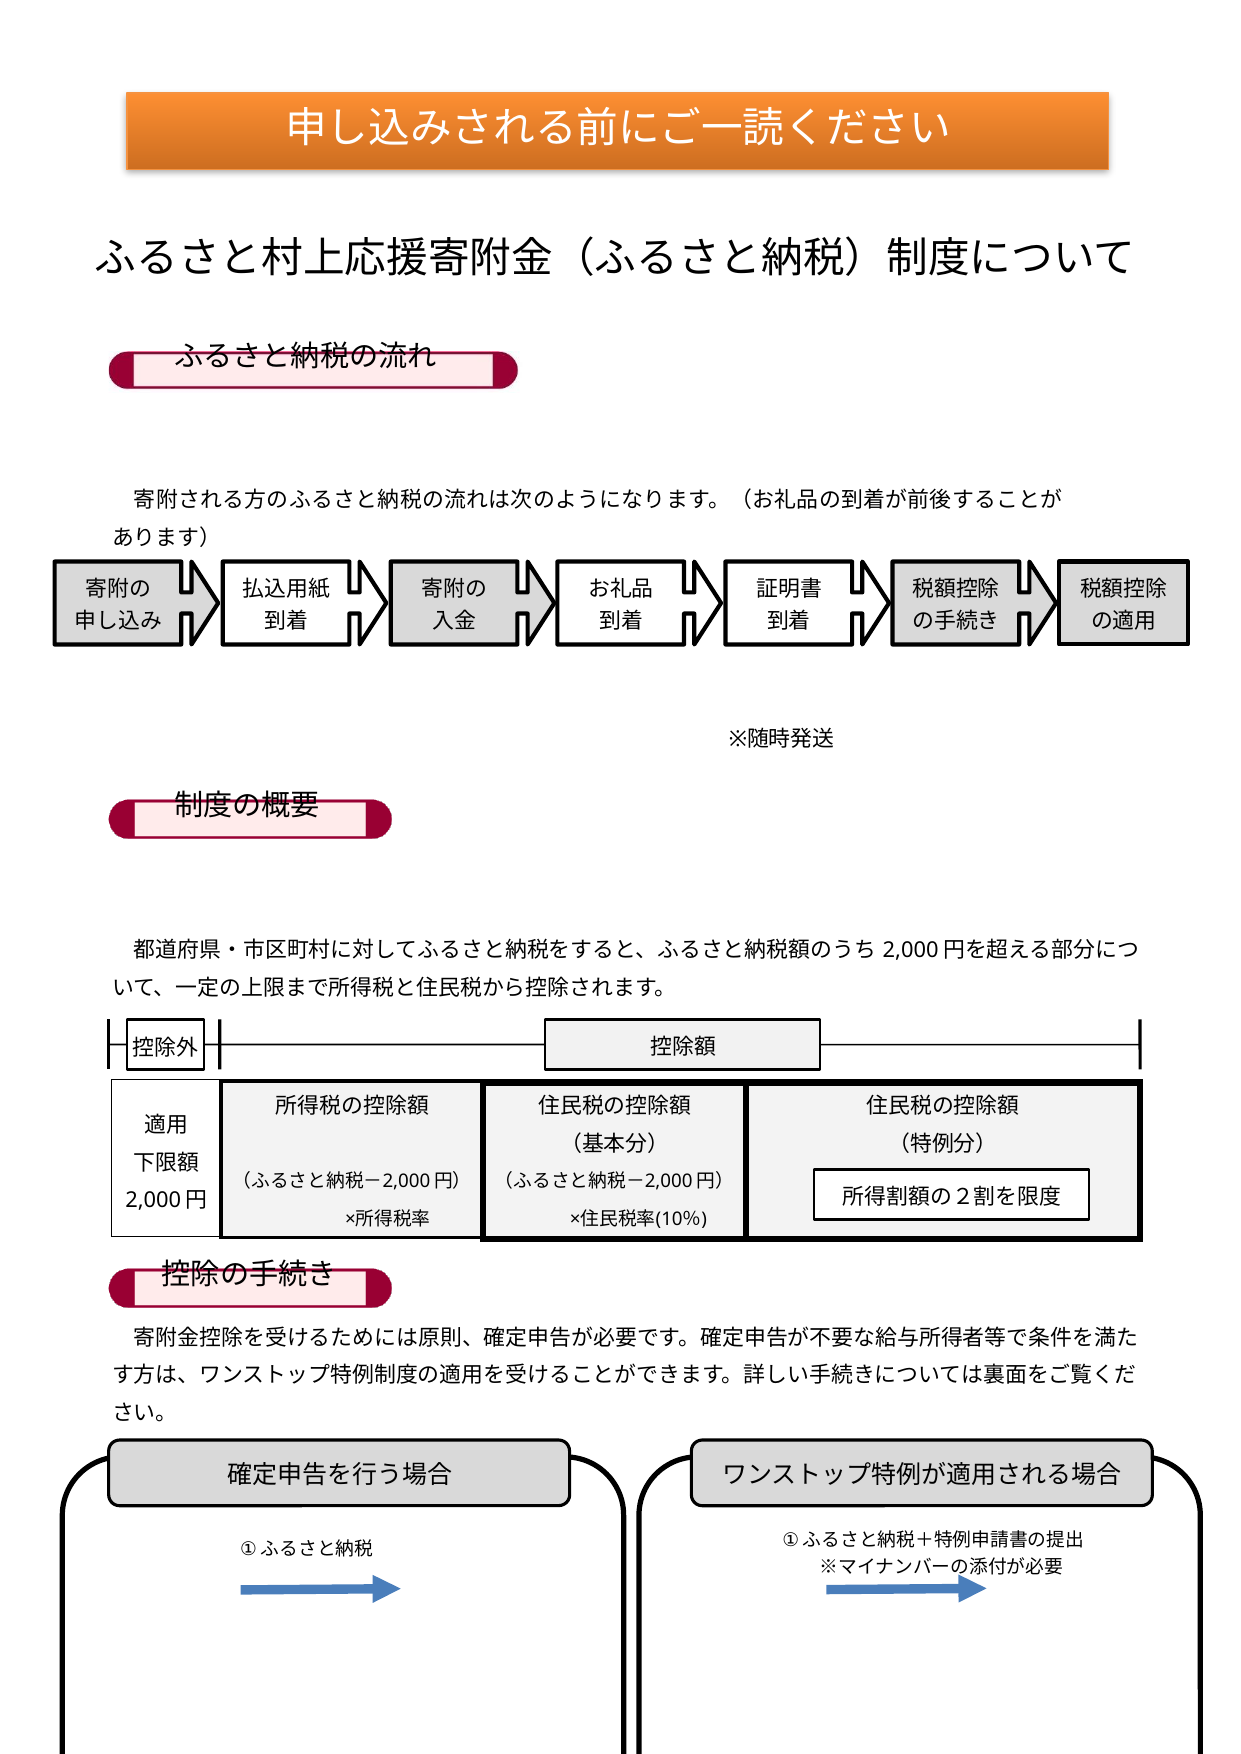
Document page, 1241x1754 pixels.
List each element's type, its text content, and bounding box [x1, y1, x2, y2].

picture [108, 351, 531, 393]
table_header 住民税の控除額 （基本分） （ふるさと納税－2,000円） ×住民税率(10％) [486, 1086, 743, 1236]
picture [108, 799, 392, 839]
text 寄附金控除を受けるためには原則、確定申告が必要です。確定申告が不要な給与所得者等で条件を満たす方は、ワンストップ特例制度の適用を受けることができます。詳しい手続きについては裏面をご覧ください。 [112, 1317, 1139, 1429]
text ふるさと村上応援寄附金（ふるさと納税）制度について [46, 217, 1183, 292]
table_header 所得税の控除額 （ふるさと納税－2,000円） ×所得税率 [223, 1083, 480, 1236]
picture [354, 351, 362, 362]
text 都道府県・市区町村に対してふるさと納税をすると、ふるさと納税額のうち2,000円を超える部分について、一定の上限まで所得税と住民税から控除されます。 [112, 929, 1139, 1004]
table_header 適用 下限額 2,000円 [112, 1080, 219, 1236]
picture [237, 799, 245, 811]
picture [225, 1268, 233, 1280]
text 寄附される方のふるさと納税の流れは次のようになります。（お礼品の到着が前後することがあります） [112, 479, 1063, 554]
picture [108, 1268, 392, 1308]
table_header 住民税の控除額 （特例分） [749, 1086, 1137, 1236]
picture [273, 804, 284, 812]
picture [299, 808, 309, 812]
picture [310, 351, 315, 359]
